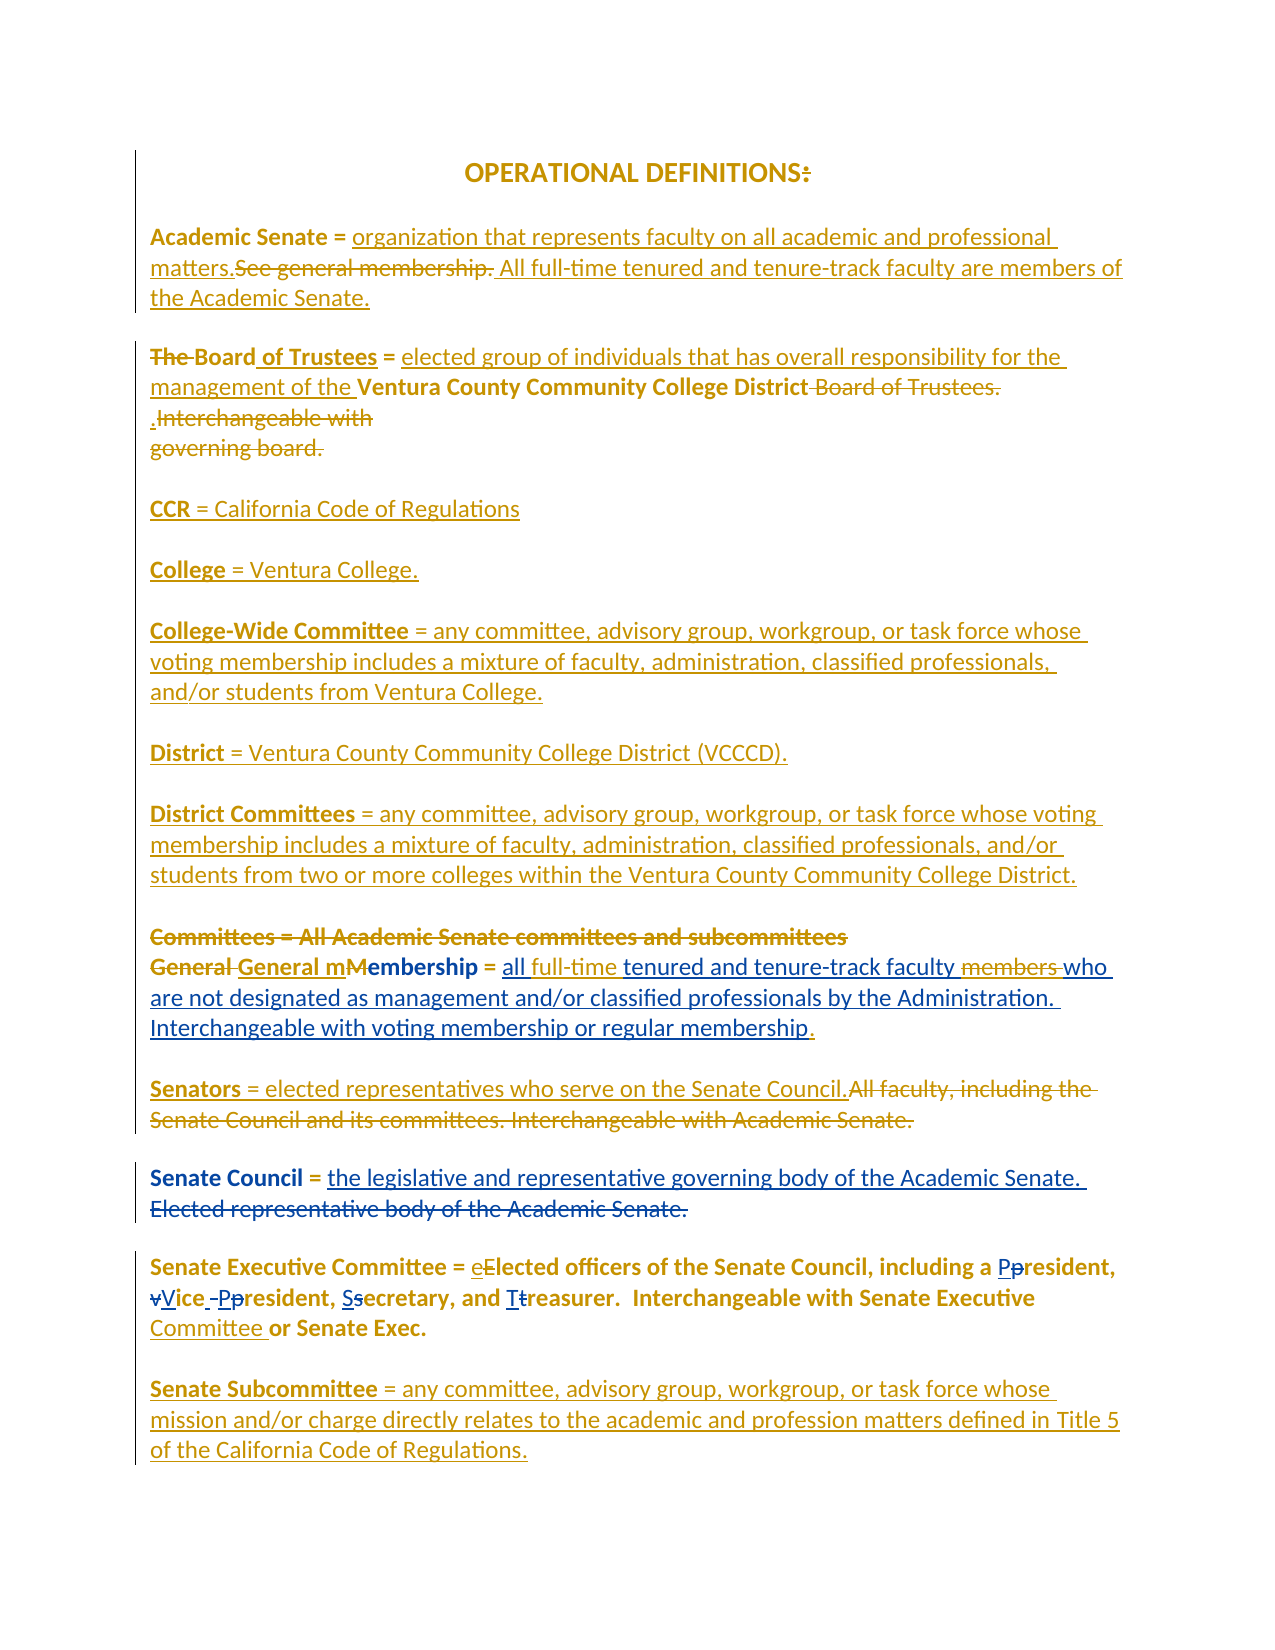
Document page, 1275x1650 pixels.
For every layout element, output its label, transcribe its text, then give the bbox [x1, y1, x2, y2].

text Senate Executive Committee = lected officers of the Senate Council, including a resident, iceresident, ecretary, and reasurer. Interchangeable with Senate Executive or Senate Exec. [150, 1251, 1125, 1343]
text Senate Council = [150, 1162, 1125, 1251]
text Board = Ventura County Community College District [150, 341, 1125, 463]
text embership = [150, 890, 1125, 1043]
subtitle OPERATIONAL DEFINITIONS [150, 150, 1125, 191]
text Academic Senate = [150, 221, 1125, 341]
